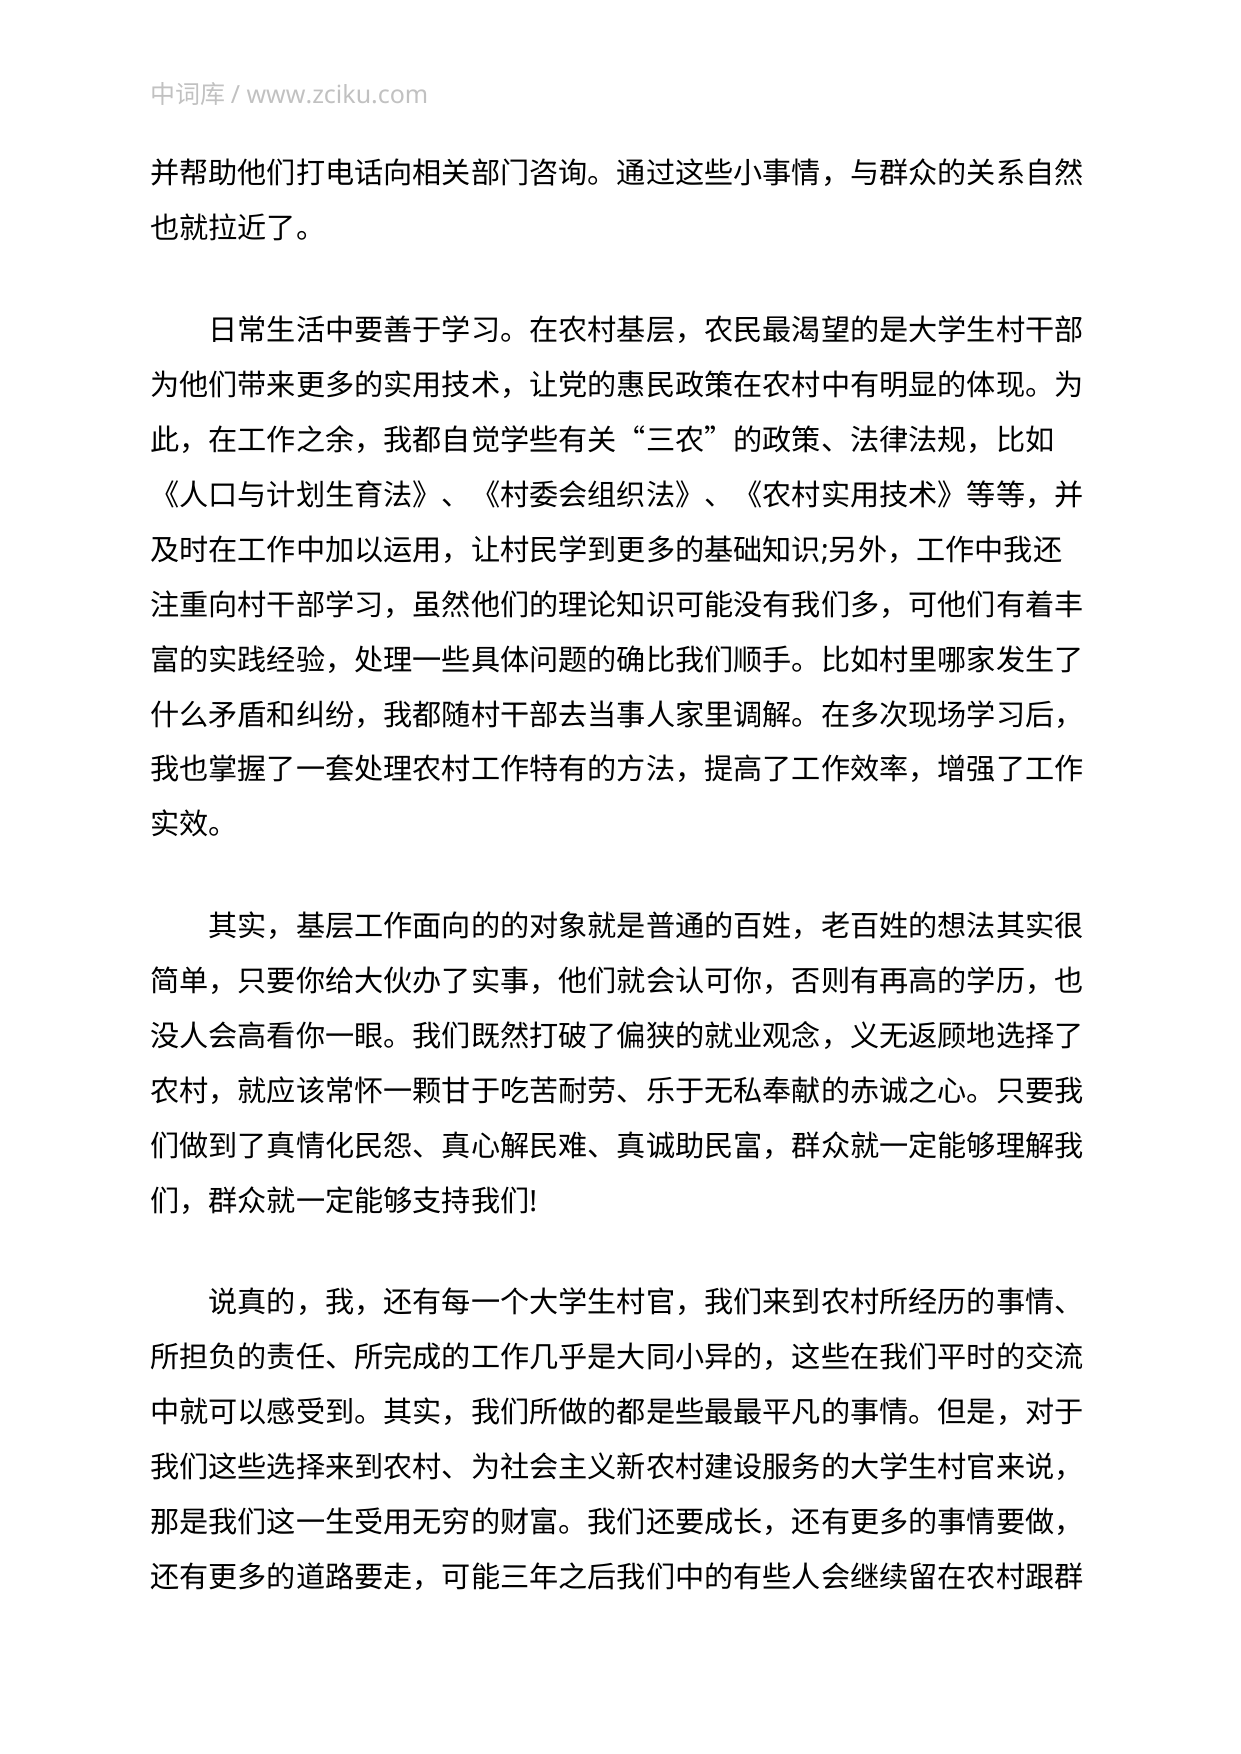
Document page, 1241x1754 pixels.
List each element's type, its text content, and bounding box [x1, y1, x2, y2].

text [150, 1279, 1090, 1596]
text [150, 150, 1090, 247]
text 日常生活中要善于学习。在农村基层，农民最渴望的是大学生村干部为他们带来更多的实用技术，让党的惠民政策在农村中有明显的体现。为此，在工作之余，我都自觉学些有关“三农”的政策、法律法规，比如《人口与计划生育法》、《村委会组织法》、《农村实用技术》等等，并及时在工作中加以运用，让村民学到更多的基础知识;另外，工作中我还注重向村干部学习，虽然他们的理论知识可能没有我们多，可他们有着丰富的实践经验，处理一些具体问题的确比我们顺手。比如村里哪家发生了什么矛盾和纠纷，我都随村干部去当事人家里调解。在多次现场学习后，我也掌握了一套处理农村工作特有的方法，提高了工作效率，增强了工作实效。 [150, 307, 1090, 843]
text 其实，基层工作面向的的对象就是普通的百姓，老百姓的想法其实很简单，只要你给大伙办了实事，他们就会认可你，否则有再高的学历，也没人会高看你一眼。我们既然打破了偏狭的就业观念，义无返顾地选择了农村，就应该常怀一颗甘于吃苦耐劳、乐于无私奉献的赤诚之心。只要我们做到了真情化民怨、真心解民难、真诚助民富，群众就一定能够理解我们，群众就一定能够支持我们! [150, 903, 1090, 1219]
